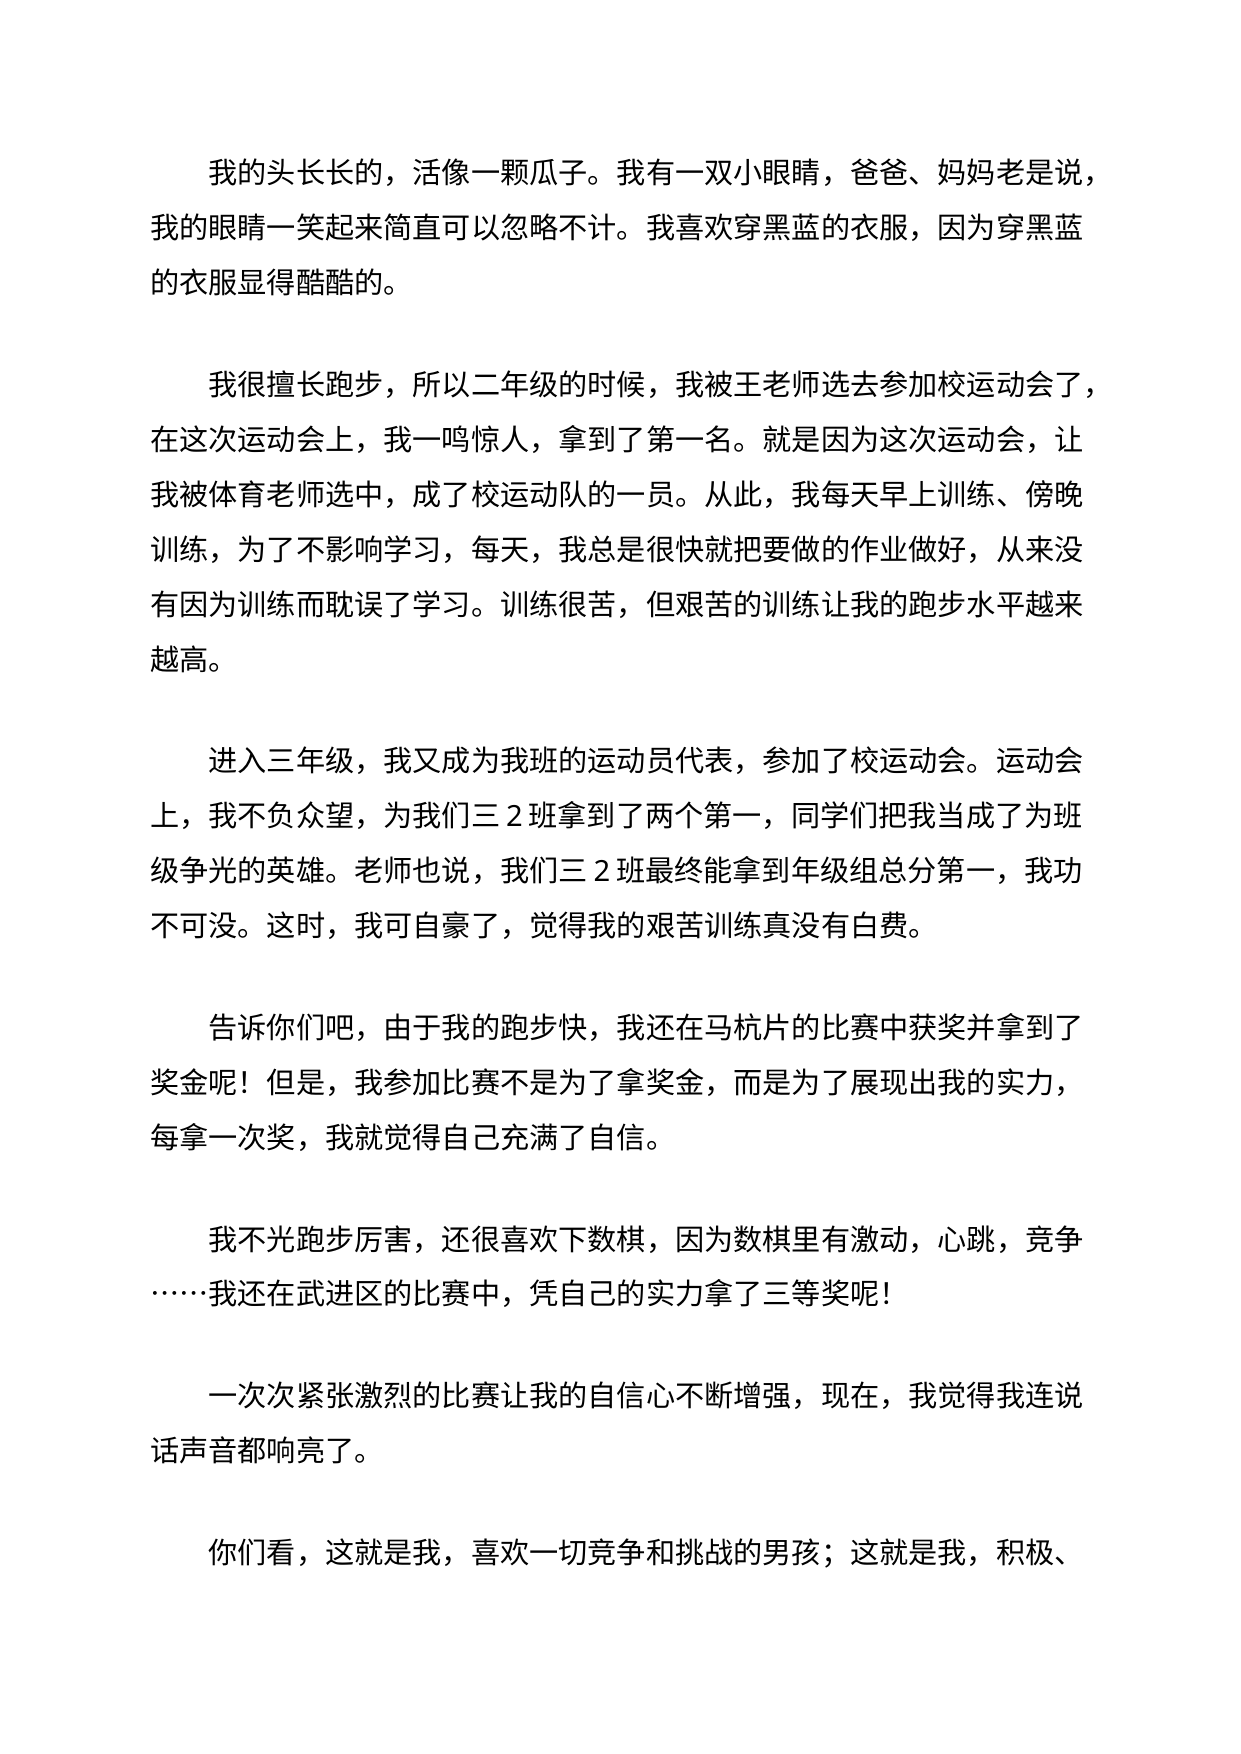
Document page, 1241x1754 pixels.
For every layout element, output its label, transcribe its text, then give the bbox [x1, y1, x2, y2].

text 进入三年级，我又成为我班的运动员代表，参加了校运动会。运动会上，我不负众望，为我们三2班拿到了两个第一，同学们把我当成了为班级争光的英雄。老师也说，我们三2班最终能拿到年级组总分第一，我功不可没。这时，我可自豪了，觉得我的艰苦训练真没有白费。 [150, 738, 1090, 945]
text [150, 1529, 1090, 1572]
text 我的头长长的，活像一颗瓜子。我有一双小眼睛，爸爸、妈妈老是说，我的眼睛一笑起来简直可以忽略不计。我喜欢穿黑蓝的衣服，因为穿黑蓝的衣服显得酷酷的。 [150, 150, 1090, 302]
text 告诉你们吧，由于我的跑步快，我还在马杭片的比赛中获奖并拿到了奖金呢！但是，我参加比赛不是为了拿奖金，而是为了展现出我的实力，每拿一次奖，我就觉得自己充满了自信。 [150, 1004, 1090, 1157]
text 我很擅长跑步，所以二年级的时候，我被王老师选去参加校运动会了，在这次运动会上，我一鸣惊人，拿到了第一名。就是因为这次运动会，让我被体育老师选中，成了校运动队的一员。从此，我每天早上训练、傍晚训练，为了不影响学习，每天，我总是很快就把要做的作业做好，从来没有因为训练而耽误了学习。训练很苦，但艰苦的训练让我的跑步水平越来越高。 [150, 362, 1090, 678]
text 一次次紧张激烈的比赛让我的自信心不断增强，现在，我觉得我连说话声音都响亮了。 [150, 1373, 1090, 1470]
text 我不光跑步厉害，还很喜欢下数棋，因为数棋里有激动，心跳，竞争……我还在武进区的比赛中，凭自己的实力拿了三等奖呢！ [150, 1216, 1090, 1313]
